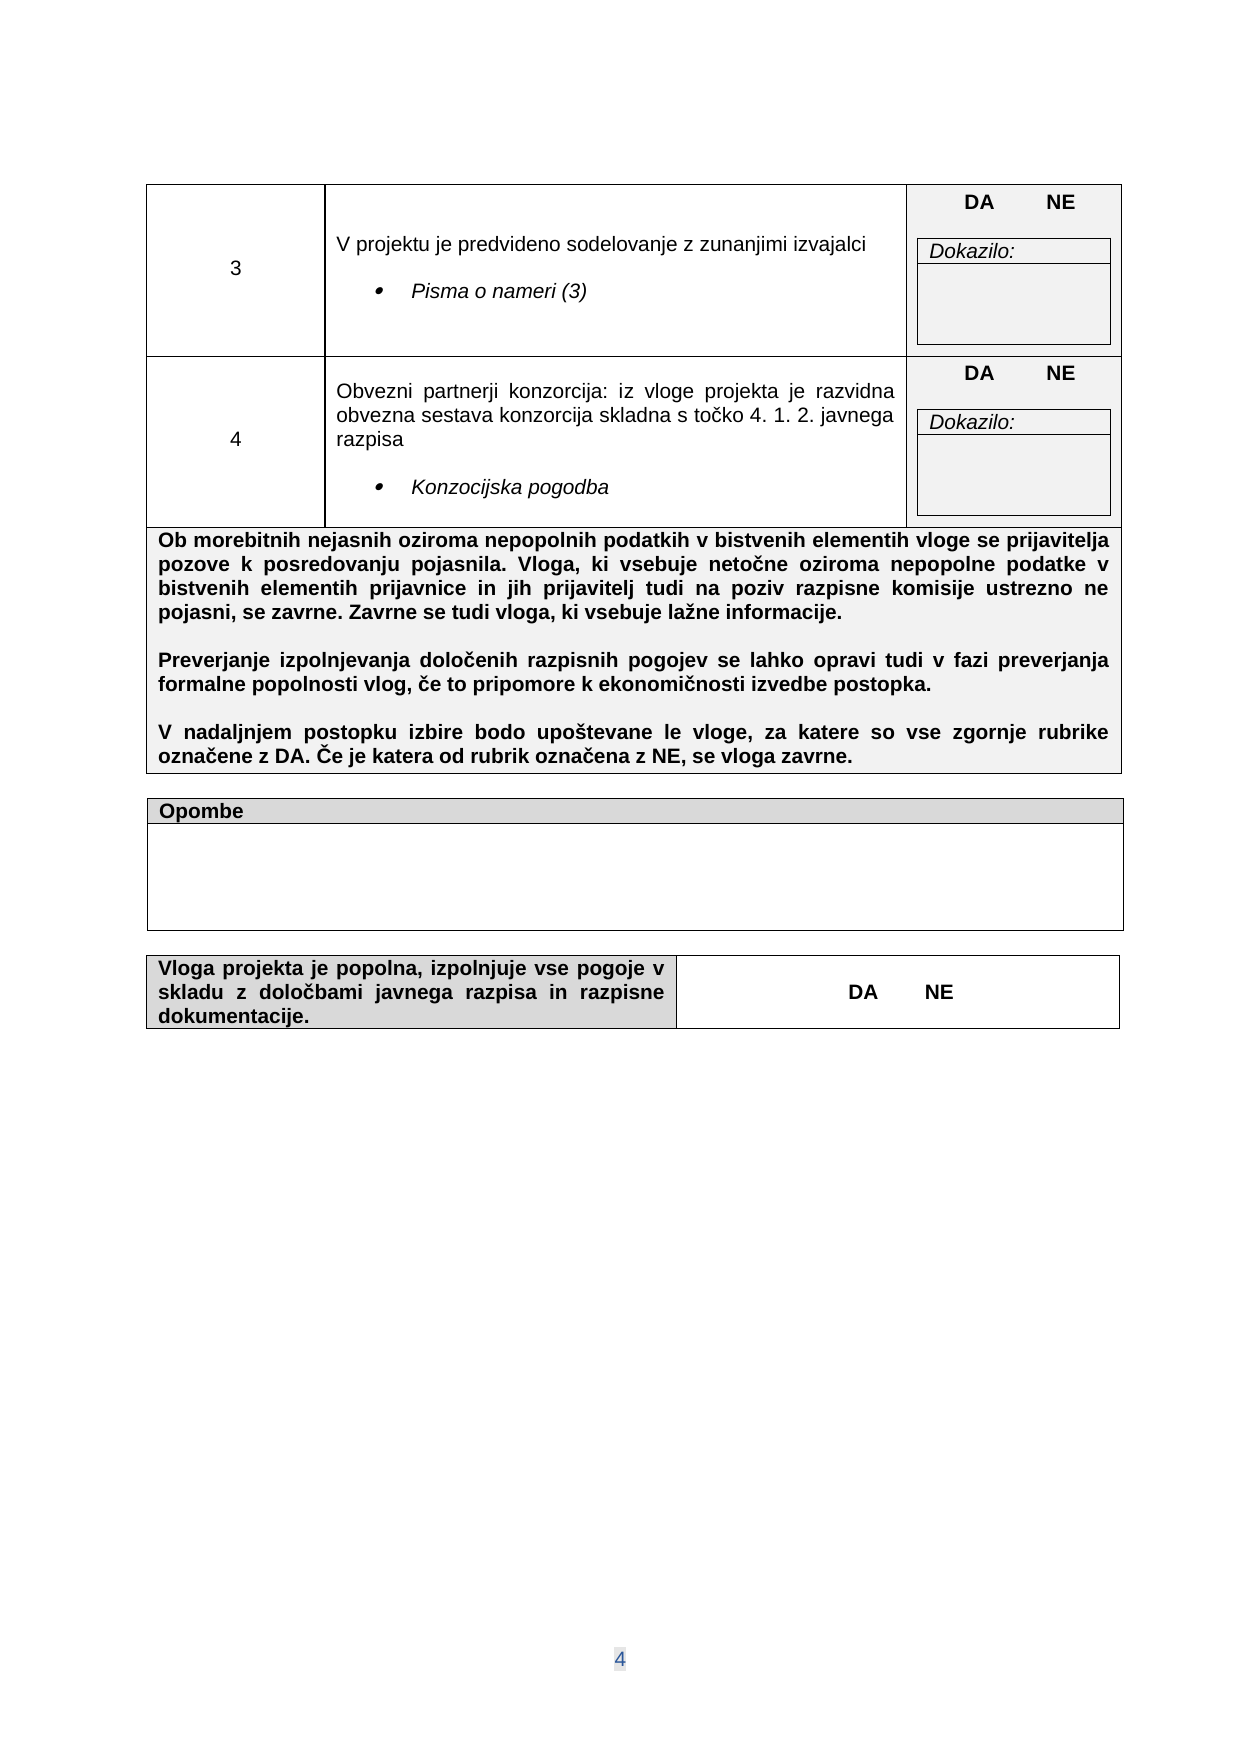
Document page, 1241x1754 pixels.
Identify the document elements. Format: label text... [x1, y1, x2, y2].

table_header Vloga projekta je popolna, izpolnjuje vse pogoje v skladu z določbami javnega razpisa in razpisne dokumentacije. [147, 956, 676, 1028]
table_cell Ob morebitnih nejasnih oziroma nepopolnih podatkih v bistvenih elementih vloge se prijavitelja pozove k posredovanju pojasnila. Vloga, ki vsebuje netočne oziroma nepopolne podatke v bistvenih elementih prijavnice in jih prijavitelj tudi na poziv razpisne komisije ustrezno ne pojasni, se zavrne. Zavrne se tudi vloga, ki vsebuje lažne informacije. Preverjanje izpolnjevanja določenih razpisnih pogojev se lahko opravi tudi v fazi preverjanja formalne popolnosti vlog, če to pripomore k ekonomičnosti izvedbe postopka. V nadaljnjem postopku izbire bodo upoštevane le vloge, za katere so vse zgornje rubrike označene z DA. Če je katera od rubrik označena z NE, se vloga zavrne. [147, 528, 1121, 773]
table_cell 4 [147, 357, 324, 527]
table_cell [148, 824, 1123, 930]
table_cell DA NE [907, 185, 1121, 356]
table_cell 3 [147, 185, 324, 356]
table_cell DA NE [907, 357, 1121, 527]
table_header DA NE [677, 956, 1119, 1028]
table_header Opombe [148, 799, 1123, 823]
table_cell Obvezni partnerji konzorcija: iz vloge projekta je razvidna obvezna sestava konzorcija skladna s točko 4. 1. 2. javnega razpisa Konzocijska pogodba [326, 357, 906, 527]
table_cell V projektu je predvideno sodelovanje z zunanjimi izvajalci Pisma o nameri (3) [326, 185, 906, 356]
